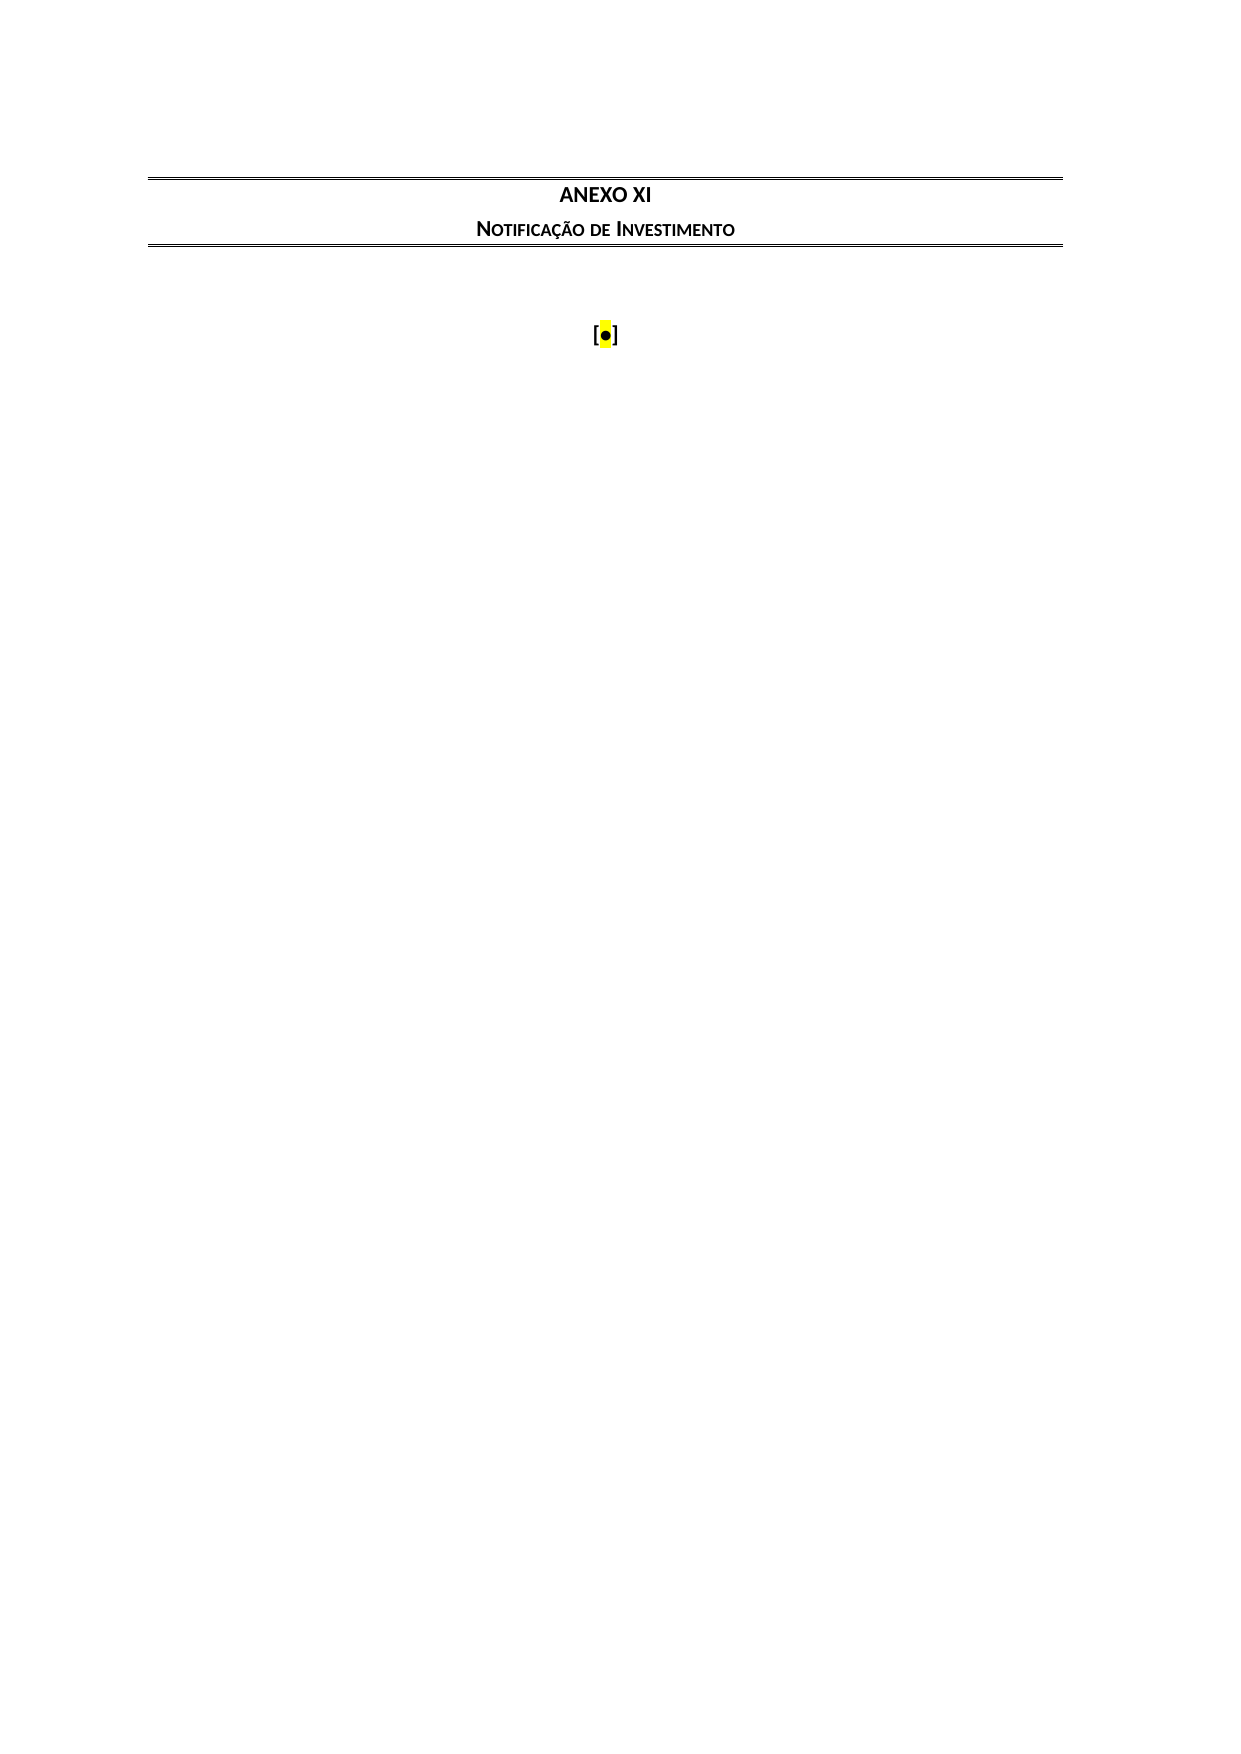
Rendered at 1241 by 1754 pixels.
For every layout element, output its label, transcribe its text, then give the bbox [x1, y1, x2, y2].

text Notificação de Investimento [148, 211, 1063, 244]
text ANEXO XI [148, 180, 1063, 208]
text [•] [611, 320, 1063, 348]
text [•] [148, 320, 600, 348]
